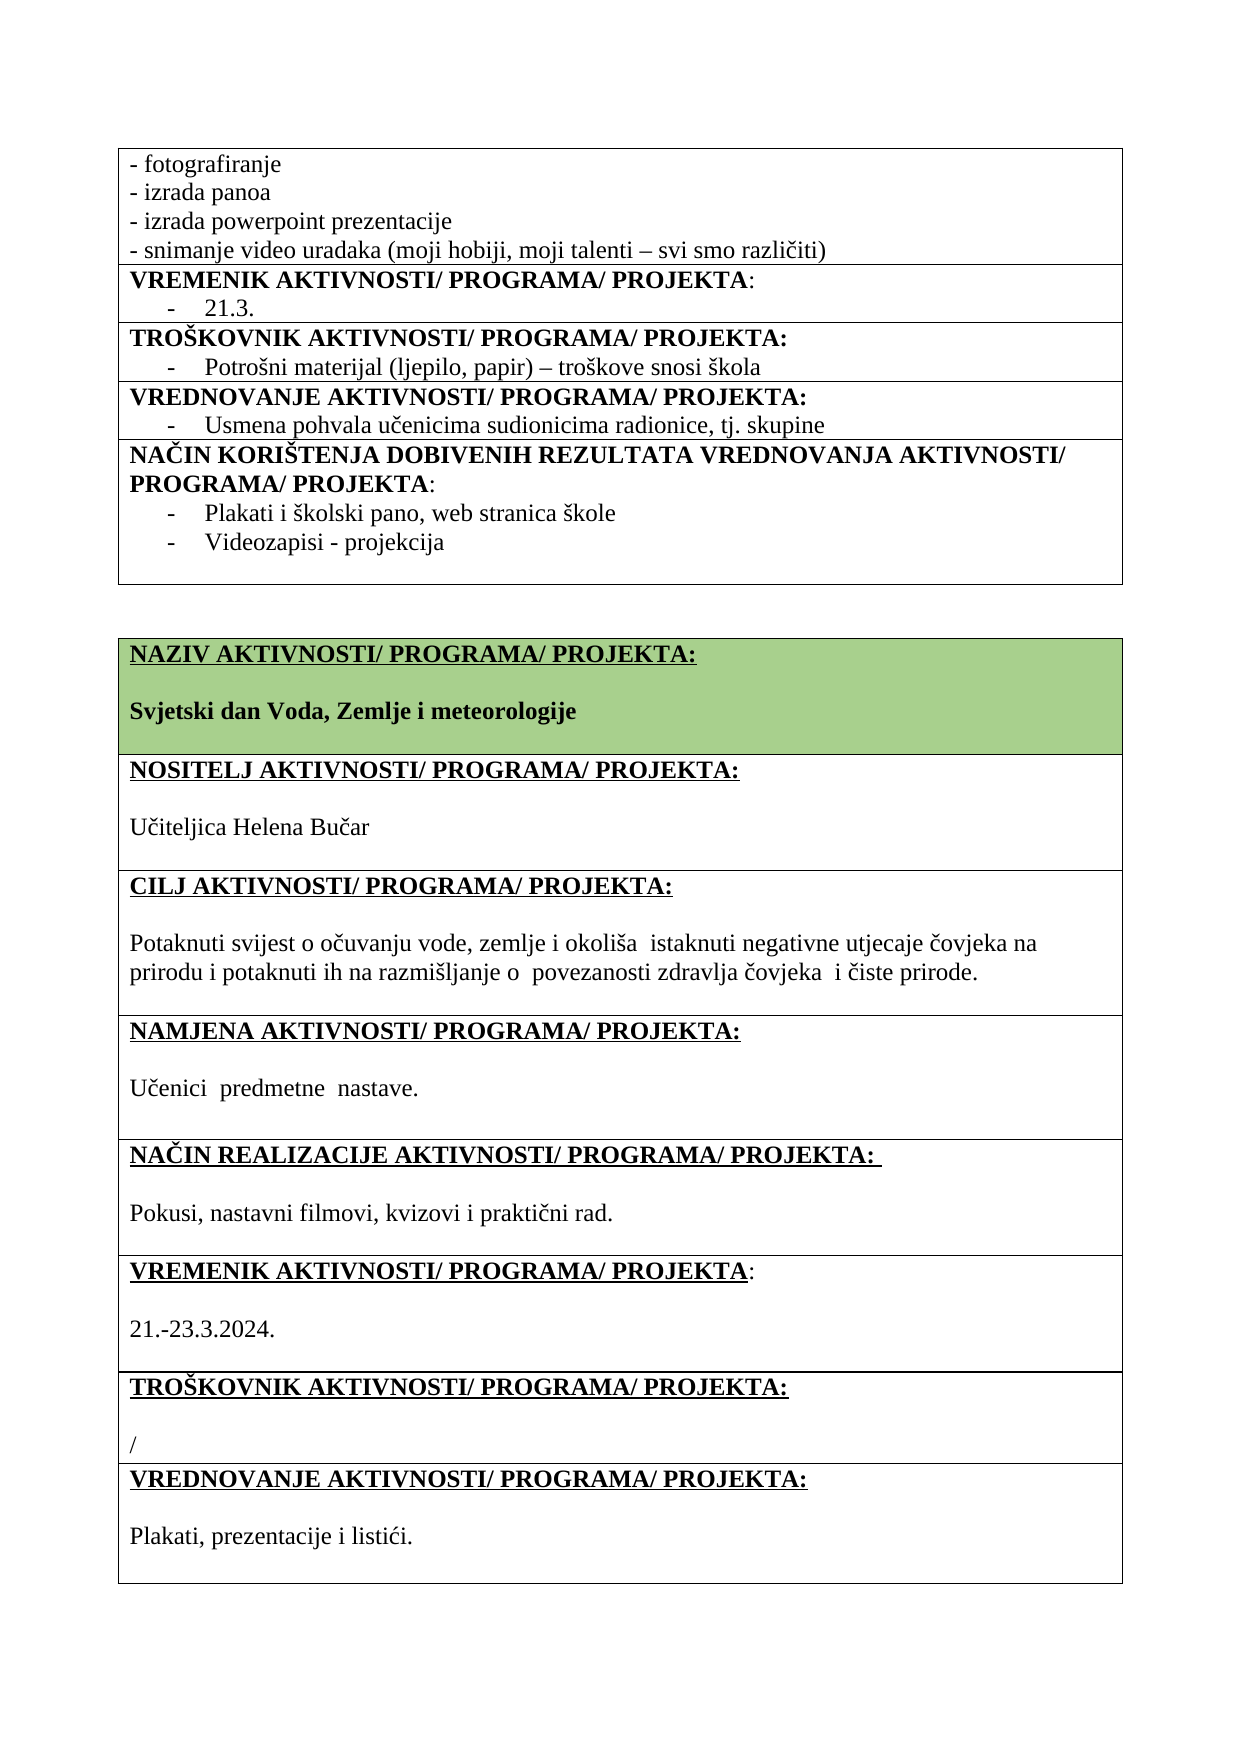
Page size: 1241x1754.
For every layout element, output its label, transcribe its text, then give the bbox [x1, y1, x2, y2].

table_cell NOSITELJ AKTIVNOSTI/ PROGRAMA/ PROJEKTA: Učiteljica Helena Bučar [119, 755, 1122, 870]
table_cell VREDNOVANJE AKTIVNOSTI/ PROGRAMA/ PROJEKTA: Usmena pohvala učenicima sudionicima radionice, tj. skupine [119, 382, 1122, 439]
table_cell VREMENIK AKTIVNOSTI/ PROGRAMA/ PROJEKTA: 21.3. [119, 265, 1122, 322]
table_cell TROŠKOVNIK AKTIVNOSTI/ PROGRAMA/ PROJEKTA: / [119, 1373, 1122, 1463]
table_cell VREMENIK AKTIVNOSTI/ PROGRAMA/ PROJEKTA: 21.-23.3.2024. [119, 1256, 1122, 1371]
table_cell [119, 149, 1122, 264]
table_header NAZIV AKTIVNOSTI/ PROGRAMA/ PROJEKTA: Svjetski dan Voda, Zemlje i meteorologije [119, 639, 1122, 754]
table_cell NAMJENA AKTIVNOSTI/ PROGRAMA/ PROJEKTA: Učenici predmetne nastave. [119, 1016, 1122, 1139]
table_cell NAČIN KORIŠTENJA DOBIVENIH REZULTATA VREDNOVANJA AKTIVNOSTI/ PROGRAMA/ PROJEKTA: Plakati i školski pano, web stranica škole Videozapisi - projekcija [119, 440, 1122, 584]
table_cell CILJ AKTIVNOSTI/ PROGRAMA/ PROJEKTA: Potaknuti svijest o očuvanju vode, zemlje i okoliša istaknuti negativne utjecaje čovjeka na prirodu i potaknuti ih na razmišljanje o povezanosti zdravlja čovjeka i čiste prirode. [119, 871, 1122, 1015]
table_cell VREDNOVANJE AKTIVNOSTI/ PROGRAMA/ PROJEKTA: Plakati, prezentacije i listići. [119, 1464, 1122, 1583]
table_cell NAČIN REALIZACIJE AKTIVNOSTI/ PROGRAMA/ PROJEKTA: Pokusi, nastavni filmovi, kvizovi i praktični rad. [119, 1140, 1122, 1255]
table_cell TROŠKOVNIK AKTIVNOSTI/ PROGRAMA/ PROJEKTA: Potrošni materijal (ljepilo, papir) – troškove snosi škola [119, 323, 1122, 381]
